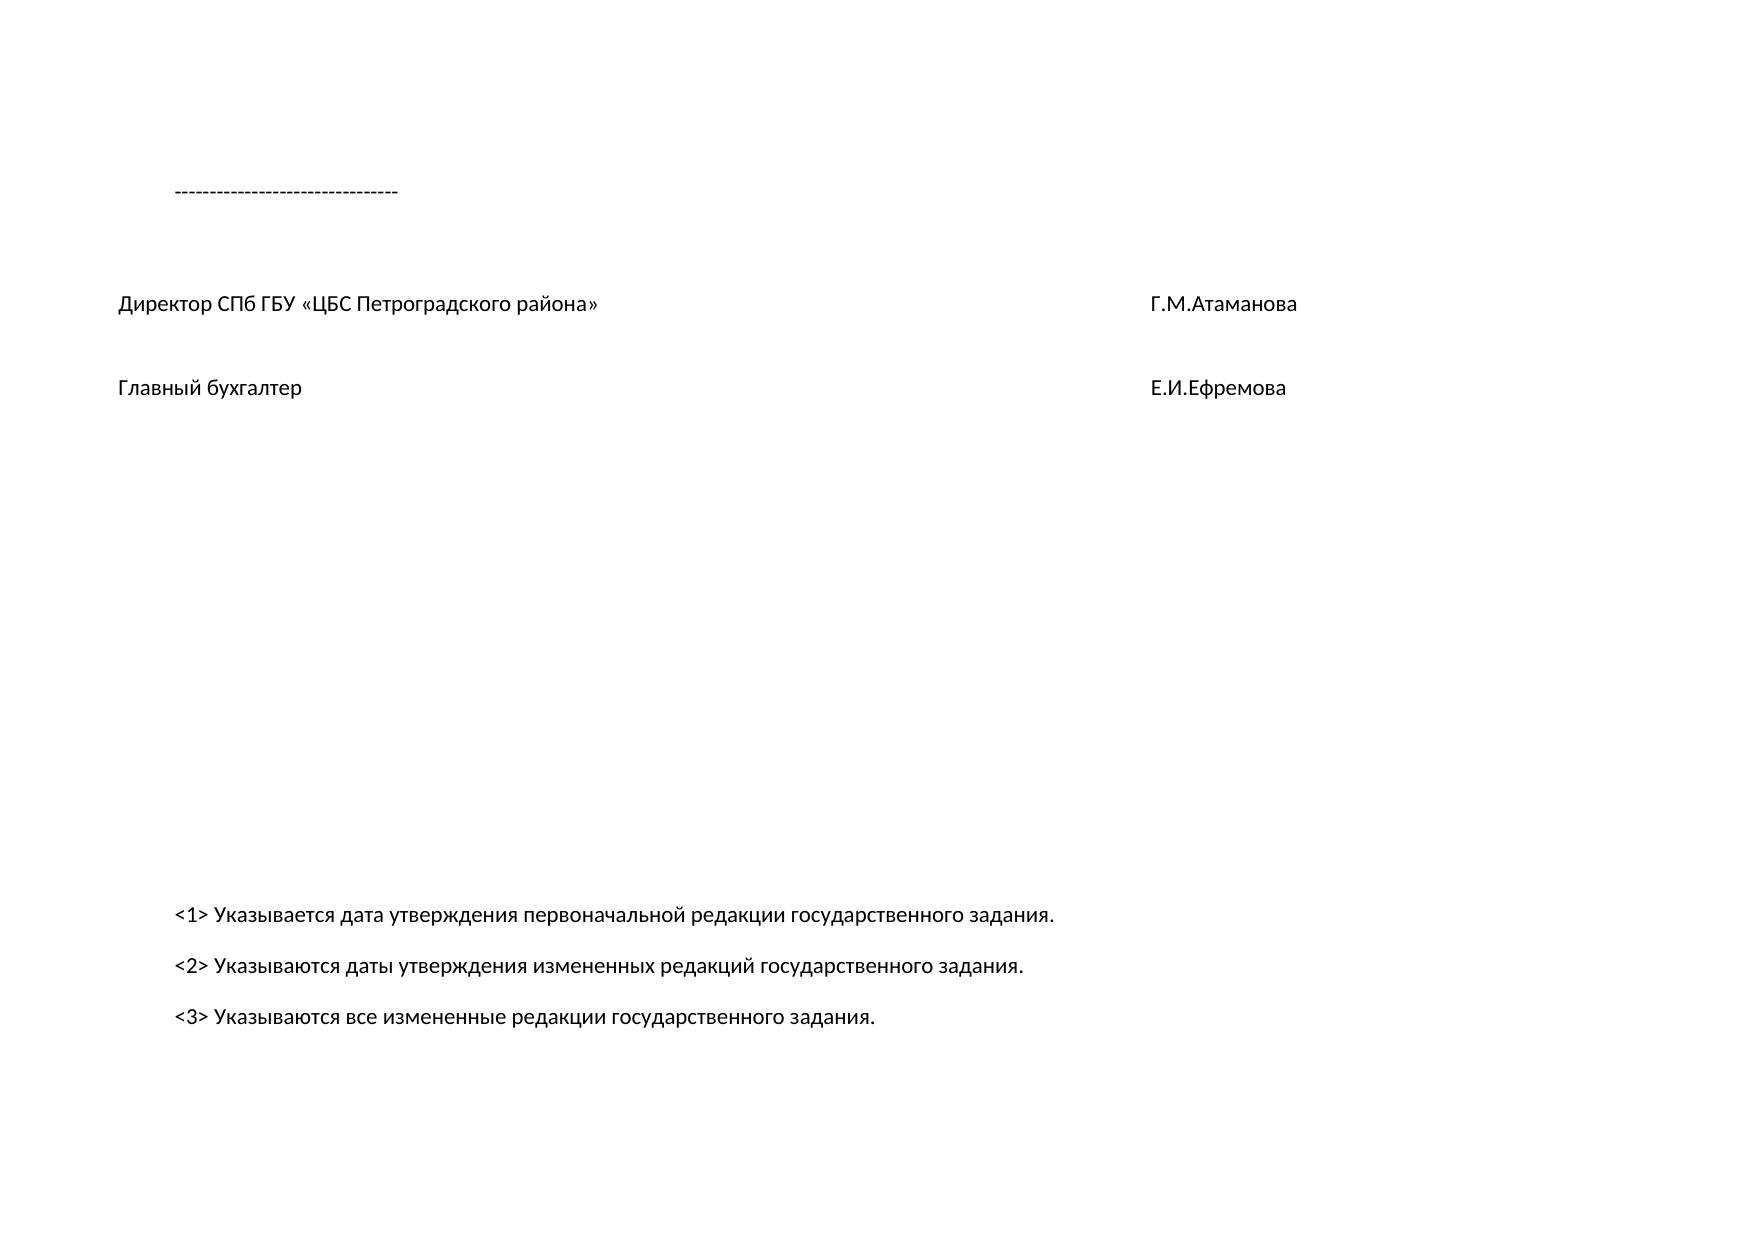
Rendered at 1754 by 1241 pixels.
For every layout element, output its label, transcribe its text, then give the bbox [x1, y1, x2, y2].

text <3> Указываются все измененные редакции государственного задания. [118, 1002, 1636, 1031]
text <2> Указываются даты утверждения измененных редакций государственного задания. [118, 952, 1636, 979]
text Директор СПб ГБУ «ЦБС Петроградского района» Г.М.Атаманова [118, 289, 1636, 317]
text Главный бухгалтер Е.И.Ефремова [118, 373, 1636, 401]
text -------------------------------- [118, 177, 1636, 205]
text <1> Указывается дата утверждения первоначальной редакции государственного задания. [118, 901, 1636, 929]
